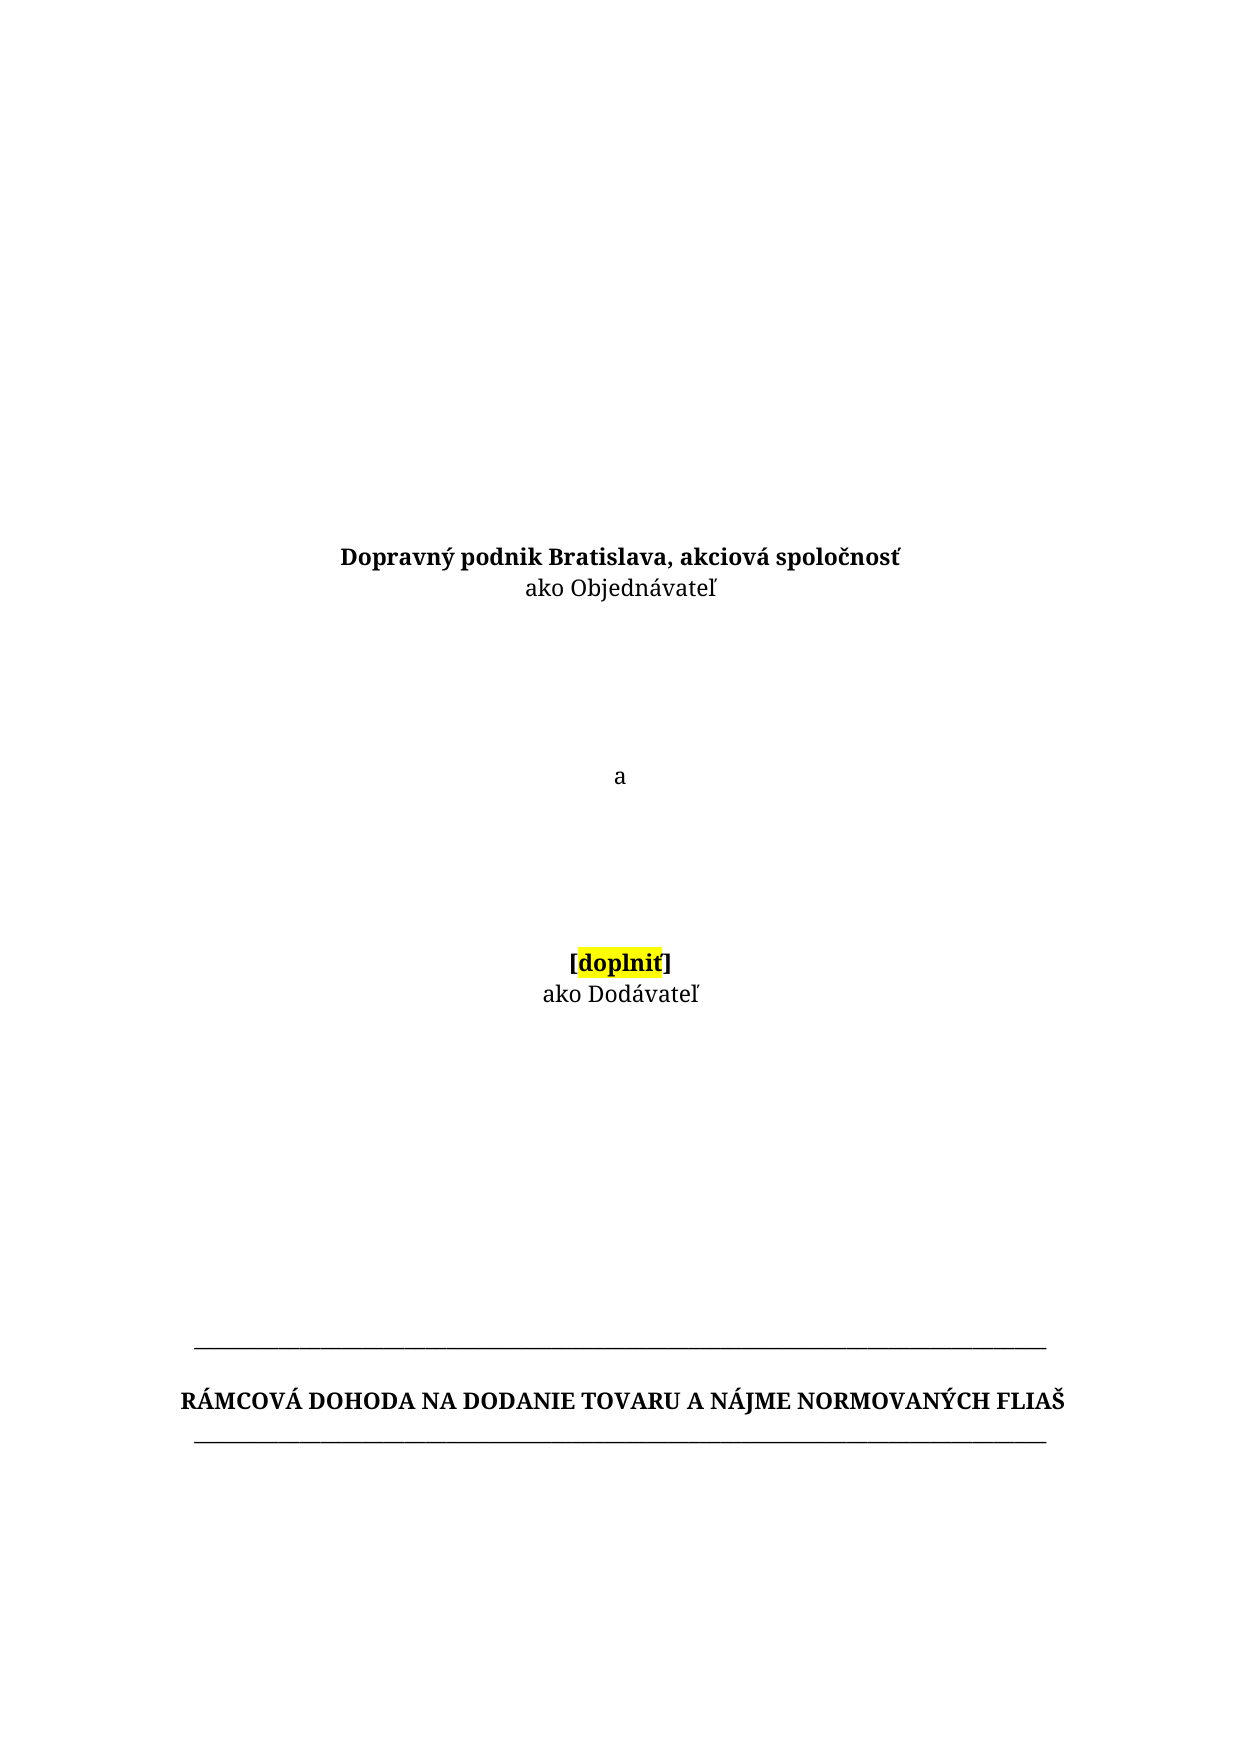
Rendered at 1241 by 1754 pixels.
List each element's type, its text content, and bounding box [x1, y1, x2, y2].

text _________________________________________________________________________________ [118, 1322, 1122, 1353]
text [doplniť] [118, 947, 578, 978]
text _________________________________________________________________________________ [118, 1416, 1122, 1447]
text ako Objednávateľ [118, 572, 1122, 603]
text a [118, 760, 1122, 791]
text [doplniť] [662, 947, 1122, 978]
text ako Dodávateľ [118, 978, 1122, 1010]
text Dopravný podnik Bratislava, akciová spoločnosť [118, 541, 1122, 572]
text RÁMCOVÁ DOHODA NA DODANIE TOVARU A NÁJME NORMOVANÝCH FLIAŠ [118, 1385, 1122, 1416]
